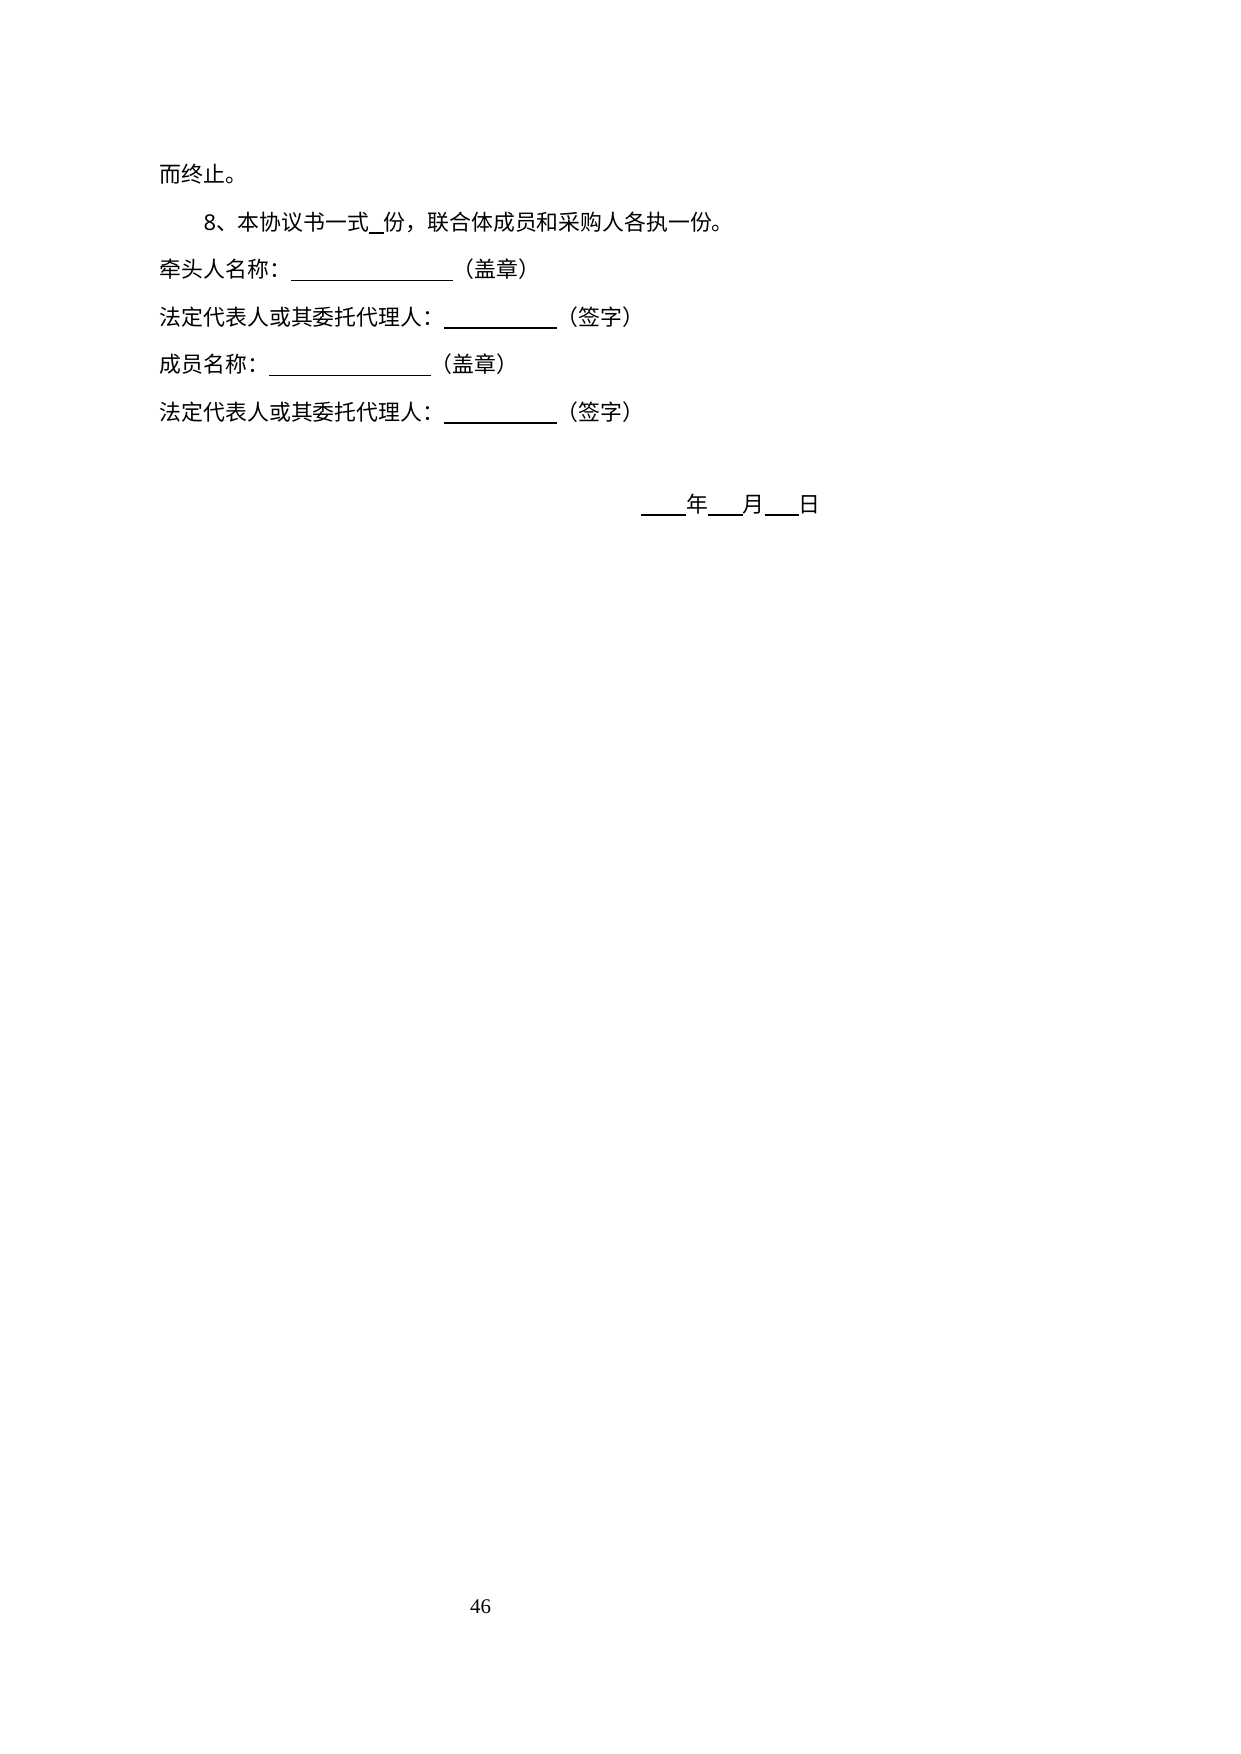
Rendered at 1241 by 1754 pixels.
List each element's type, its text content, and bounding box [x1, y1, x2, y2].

text 年 月 日 [159, 487, 1081, 519]
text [159, 157, 1081, 189]
text 8、本协议书一式 份，联合体成员和采购人各执一份。 [159, 205, 1081, 237]
text 法定代表人或其委托代理人： （签字） [159, 300, 1081, 332]
text 牵头人名称： （盖章） [159, 252, 1081, 284]
text 成员名称： （盖章） [159, 347, 1081, 379]
text 法定代表人或其委托代理人： （签字） [159, 395, 1081, 427]
